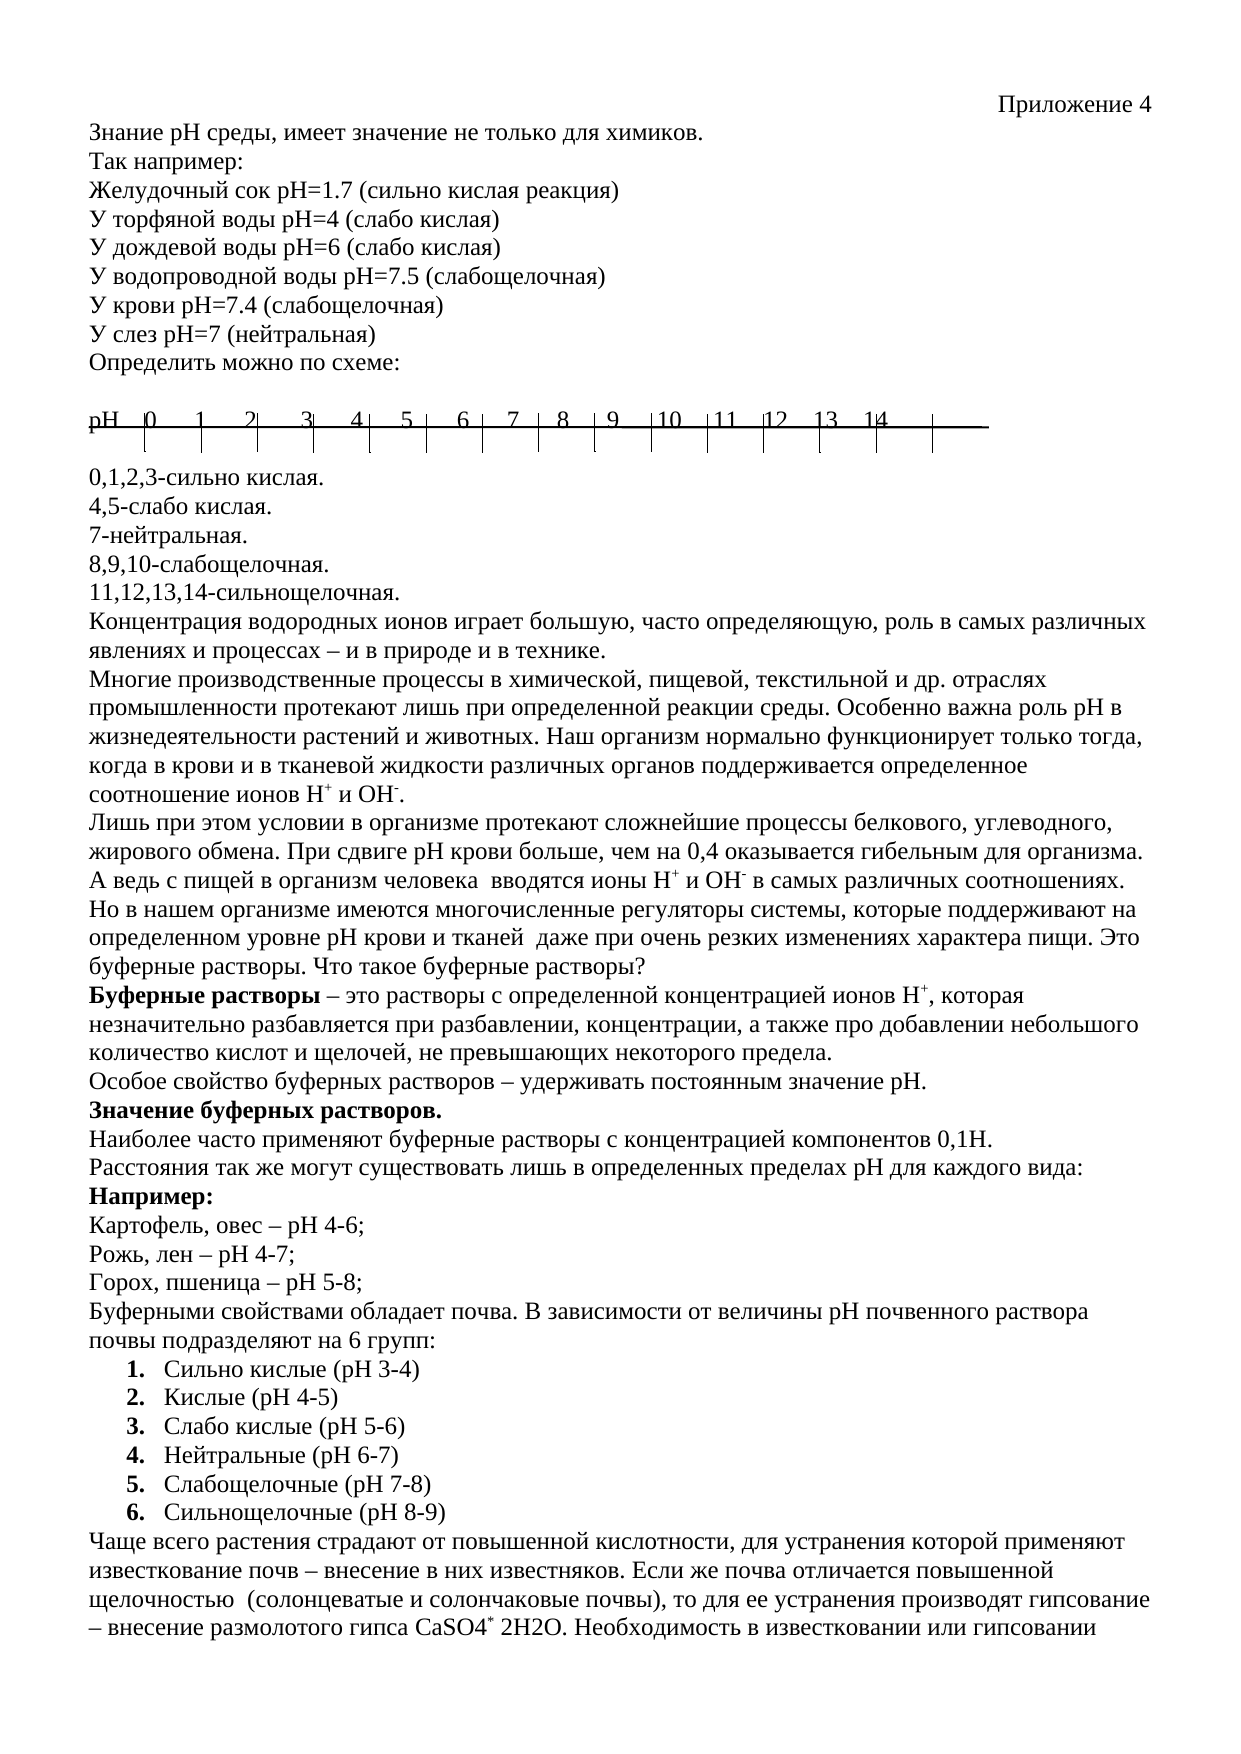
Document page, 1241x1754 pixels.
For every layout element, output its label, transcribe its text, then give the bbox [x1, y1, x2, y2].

list Расстояния так же могут существовать лишь в определенных пределах рН для каждого вида: [89, 1152, 1152, 1181]
list Слабо кислые (рН 5-6) [126, 1411, 1152, 1440]
list Лишь при этом условии в организме протекают сложнейшие процессы белкового, углеводного, жирового обмена. При сдвиге рН крови больше, чем на 0,4 оказывается гибельным для организма. [89, 807, 1152, 865]
list Наиболее часто применяют буферные растворы с концентрацией компонентов 0,1Н. [89, 1124, 1152, 1152]
list Знание pH среды, имеет значение не только для химиков. [89, 117, 1152, 146]
list У торфяной воды рН=4 (слабо кислая) [89, 204, 1152, 232]
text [89, 1526, 1152, 1641]
list Сильно кислые (рН 3-4) [126, 1354, 1152, 1382]
list А ведь с пищей в организм человека вводятся ионы Н+ и ОН- в самых различных соотношениях. Но в нашем организме имеются многочисленные регуляторы системы, которые поддерживают на определенном уровне рН крови и тканей даже при очень резких изменениях характера пищи. Это буферные растворы. Что такое буферные растворы? [89, 865, 1152, 980]
list У слез рН=7 (нейтральная) [89, 319, 1152, 347]
list 7-нейтральная. [89, 520, 1152, 549]
list 0,1,2,3-сильно кислая. [89, 462, 1152, 491]
list Например: [89, 1181, 1152, 1210]
list Буферными свойствами обладает почва. В зависимости от величины рН почвенного раствора почвы подразделяют на 6 групп: [89, 1296, 1152, 1354]
list Нейтральные (рН 6-7) [126, 1440, 1152, 1469]
list 11,12,13,14-сильнощелочная. [89, 577, 1152, 606]
list У дождевой воды рН=6 (слабо кислая) [89, 232, 1152, 261]
list рН 0 1 2 3 4 5 6 7 8 9 10 11 12 13 14 [89, 405, 1152, 434]
list Картофель, овес – рН 4-6; [89, 1210, 1152, 1239]
list Горох, пшеница – рН 5-8; [89, 1267, 1152, 1296]
list У водопроводной воды рН=7.5 (слабощелочная) [89, 261, 1152, 290]
list Желудочный сок рН=1.7 (сильно кислая реакция) [89, 175, 1152, 204]
list Кислые (рН 4-5) [126, 1382, 1152, 1411]
list 4,5-слабо кислая. [89, 491, 1152, 520]
list Особое свойство буферных растворов – удерживать постоянным значение рН. [89, 1066, 1152, 1095]
list Слабощелочные (рН 7-8) [126, 1469, 1152, 1497]
list Многие производственные процессы в химической, пищевой, текстильной и др. отраслях промышленности протекают лишь при определенной реакции среды. Особенно важна роль рН в жизнедеятельности растений и животных. Наш организм нормально функционирует только тогда, когда в крови и в тканевой жидкости различных органов поддерживается определенное соотношение ионов Н+ и ОН-. [89, 664, 1152, 807]
list У крови рН=7.4 (слабощелочная) [89, 290, 1152, 319]
list Значение буферных растворов. [89, 1095, 1152, 1124]
list Буферные растворы – это растворы с определенной концентрацией ионов Н+, которая незначительно разбавляется при разбавлении, концентрации, а также про добавлении небольшого количество кислот и щелочей, не превышающих некоторого предела. [89, 980, 1152, 1066]
list Приложение 4 [164, 89, 1152, 117]
list Сильнощелочные (рН 8-9) [126, 1497, 1152, 1526]
list Рожь, лен – рН 4-7; [89, 1239, 1152, 1267]
list Концентрация водородных ионов играет большую, часто определяющую, роль в самых различных явлениях и процессах – и в природе и в технике. [89, 606, 1152, 664]
list 8,9,10-слабощелочная. [89, 549, 1152, 577]
list Так например: [89, 146, 1152, 175]
list Определить можно по схеме: [89, 347, 1152, 376]
